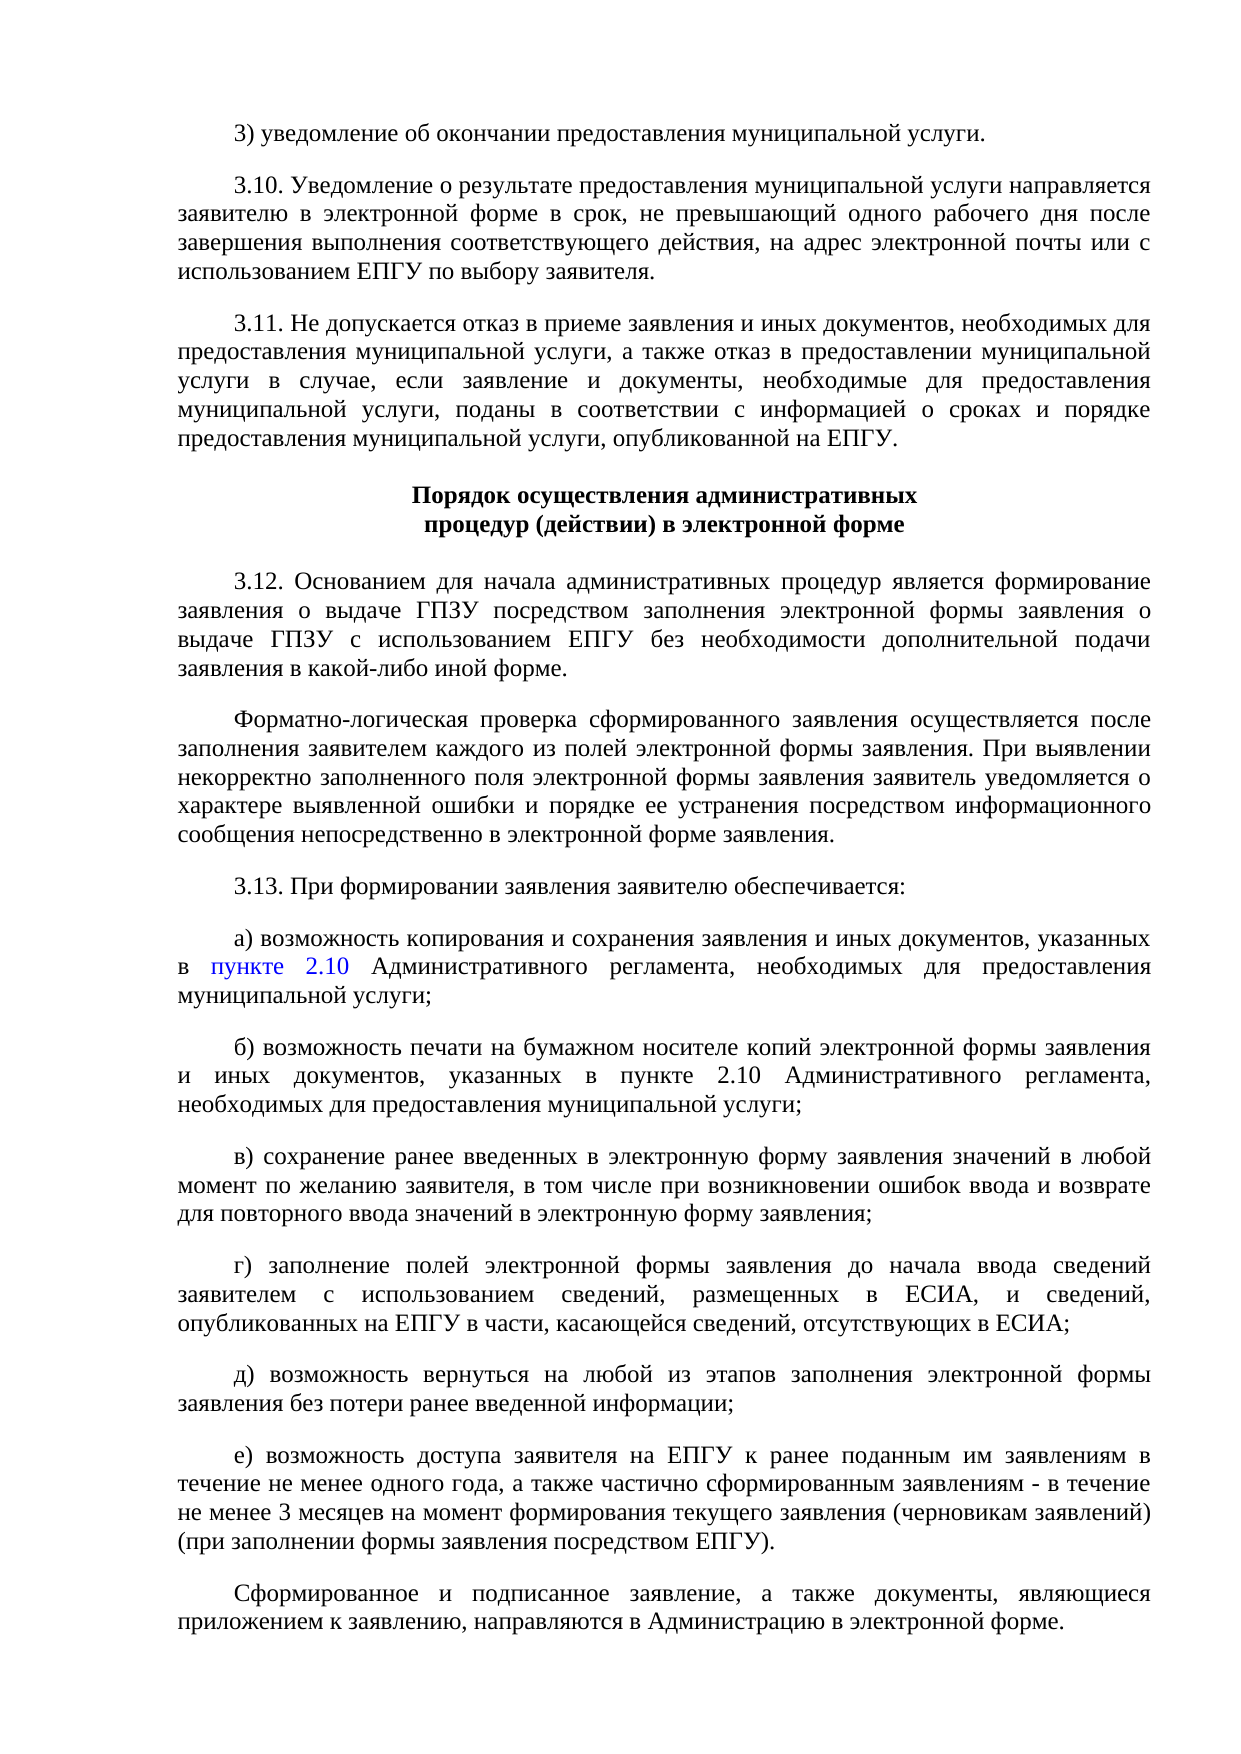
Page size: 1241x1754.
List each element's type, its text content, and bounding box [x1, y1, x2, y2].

title Порядок осуществления административных [177, 480, 1152, 509]
text б) возможность печати на бумажном носителе копий электронной формы заявления и иных документов, указанных в пункте 2.10 Административного регламента, необходимых для предоставления муниципальной услуги; [177, 1032, 1152, 1118]
text е) возможность доступа заявителя на ЕПГУ к ранее поданным им заявлениям в течение не менее одного года, а также частично сформированным заявлениям - в течение не менее 3 месяцев на момент формирования текущего заявления (черновикам заявлений) (при заполнении формы заявления посредством ЕПГУ). [177, 1440, 1152, 1555]
text Сформированное и подписанное заявление, а также документы, являющиеся приложением к заявлению, направляются в Администрацию в электронной форме. [177, 1578, 1152, 1635]
text д) возможность вернуться на любой из этапов заполнения электронной формы заявления без потери ранее введенной информации; [177, 1359, 1152, 1417]
text Форматно-логическая проверка сформированного заявления осуществляется после заполнения заявителем каждого из полей электронной формы заявления. При выявлении некорректно заполненного поля электронной формы заявления заявитель уведомляется о характере выявленной ошибки и порядке ее устранения посредством информационного сообщения непосредственно в электронной форме заявления. [177, 704, 1152, 848]
text 3.12. Основанием для начала административных процедур является формирование заявления о выдаче ГПЗУ посредством заполнения электронной формы заявления о выдаче ГПЗУ с использованием ЕПГУ без необходимости дополнительной подачи заявления в какой-либо иной форме. [177, 566, 1152, 681]
text в) сохранение ранее введенных в электронную форму заявления значений в любой момент по желанию заявителя, в том числе при возникновении ошибок ввода и возврате для повторного ввода значений в электронную форму заявления; [177, 1141, 1152, 1227]
text г) заполнение полей электронной формы заявления до начала ввода сведений заявителем с использованием сведений, размещенных в ЕСИА, и сведений, опубликованных на ЕПГУ в части, касающейся сведений, отсутствующих в ЕСИА; [177, 1250, 1152, 1336]
title процедур (действии) в электронной форме [177, 509, 1152, 538]
text а) возможность копирования и сохранения заявления и иных документов, указанных в пункте 2.10 Административного регламента, необходимых для предоставления муниципальной услуги; [177, 923, 1152, 1009]
text 3.13. При формировании заявления заявителю обеспечивается: [177, 871, 1152, 900]
text 3.10. Уведомление о результате предоставления муниципальной услуги направляется заявителю в электронной форме в срок, не превышающий одного рабочего дня после завершения выполнения соответствующего действия, на адрес электронной почты или с использованием ЕПГУ по выбору заявителя. [177, 170, 1152, 285]
text 3) уведомление об окончании предоставления муниципальной услуги. [177, 118, 1152, 147]
text 3.11. Не допускается отказ в приеме заявления и иных документов, необходимых для предоставления муниципальной услуги, а также отказ в предоставлении муниципальной услуги в случае, если заявление и документы, необходимые для предоставления муниципальной услуги, поданы в соответствии с информацией о сроках и порядке предоставления муниципальной услуги, опубликованной на ЕПГУ. [177, 308, 1152, 451]
